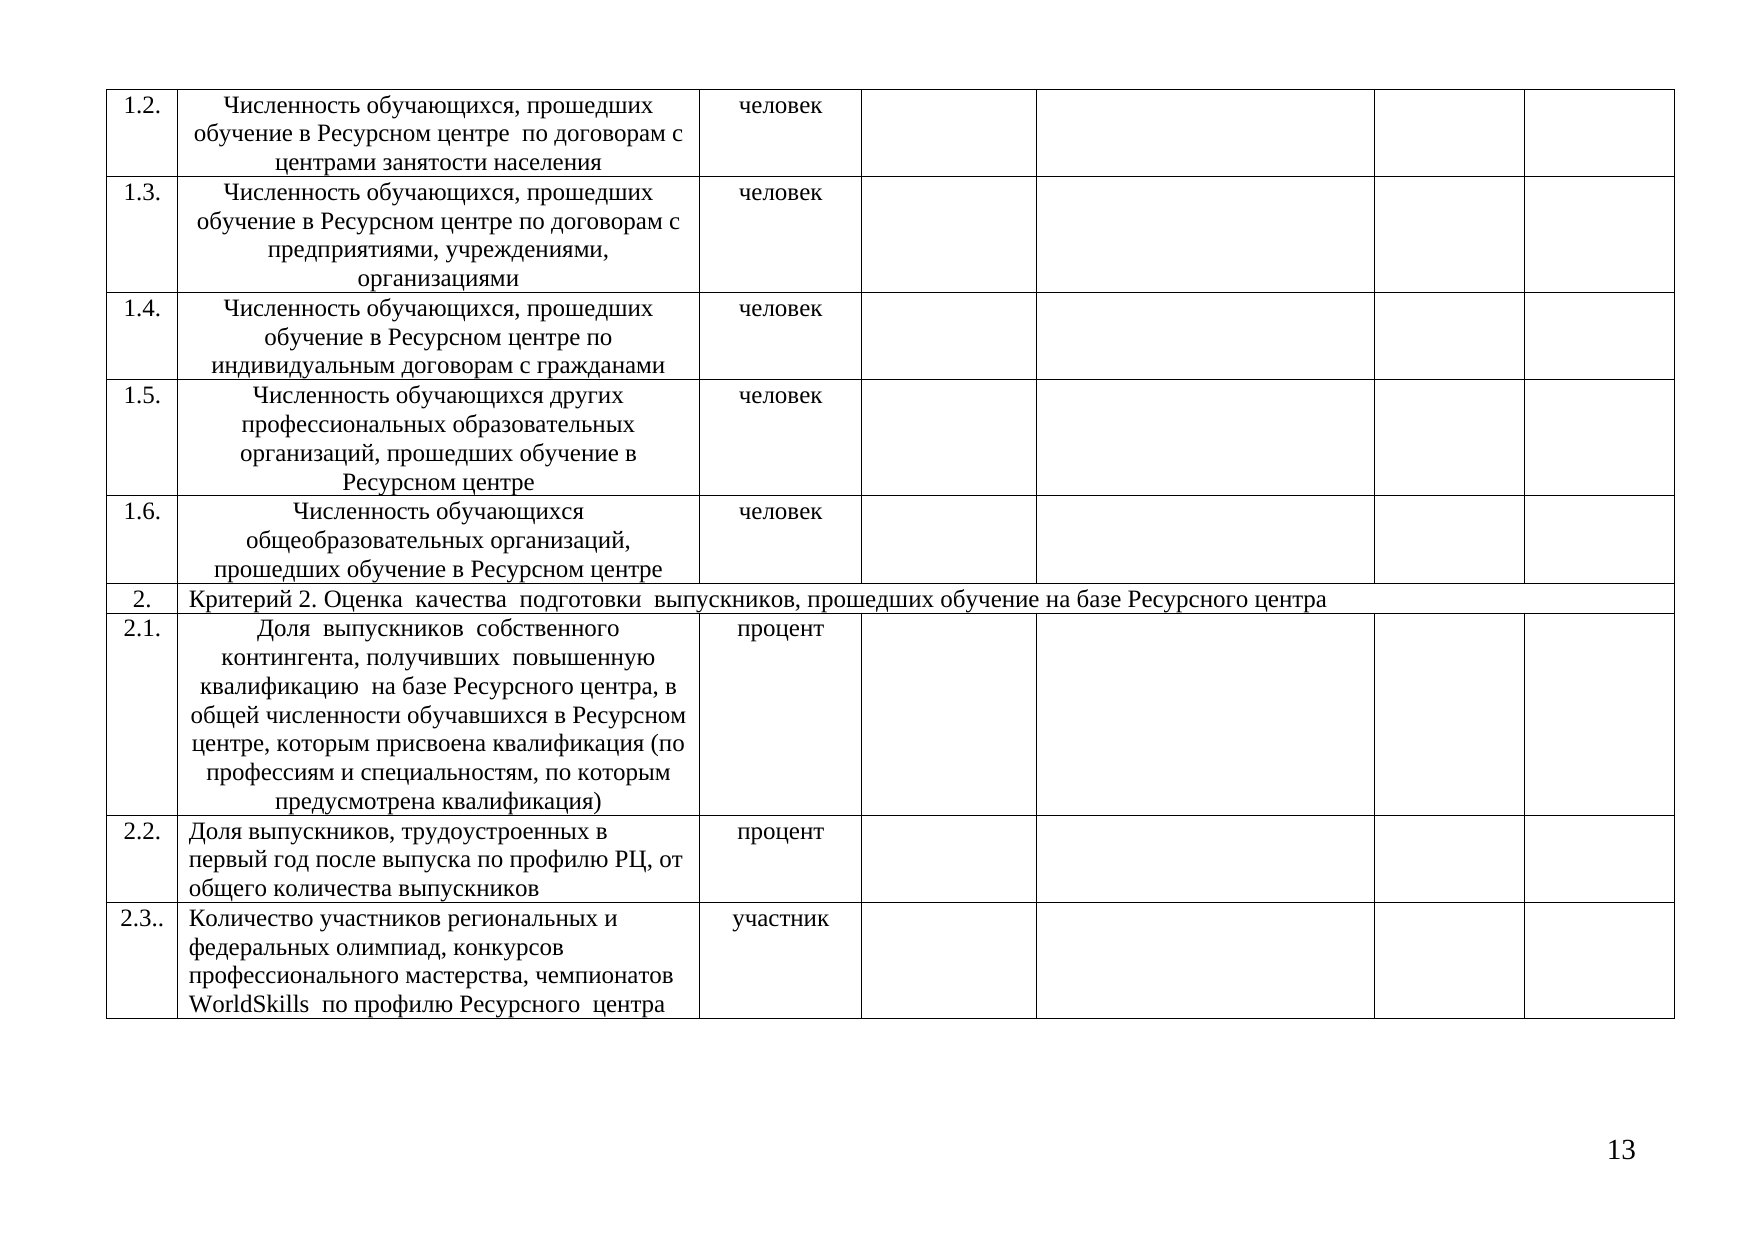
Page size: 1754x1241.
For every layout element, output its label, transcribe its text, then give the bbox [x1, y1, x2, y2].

table_cell человек [700, 496, 861, 583]
table_cell Численность обучающихся, прошедших обучение в Ресурсном центре по договорам с предприятиями, учреждениями, организациями [178, 177, 699, 292]
table_cell [1525, 90, 1674, 176]
table_cell [1037, 380, 1374, 495]
table_cell [1037, 293, 1374, 379]
table_cell человек [700, 177, 861, 292]
table_cell [1037, 90, 1374, 176]
table_cell [1525, 293, 1674, 379]
table_cell [1375, 903, 1524, 1018]
table_cell 2.3.. [107, 903, 177, 1018]
table_cell [1375, 177, 1524, 292]
table_cell [1037, 903, 1374, 1018]
table_cell 2.2. [107, 816, 177, 902]
table_cell участник [700, 903, 861, 1018]
table_cell Доля выпускников, трудоустроенных в первый год после выпуска по профилю РЦ, от общего количества выпускников [178, 816, 699, 902]
table_cell [862, 903, 1036, 1018]
table_cell человек [700, 293, 861, 379]
table_cell [1375, 614, 1524, 815]
table_cell [1525, 380, 1674, 495]
table_cell [1037, 496, 1374, 583]
table_cell [1375, 380, 1524, 495]
table_cell 1.2. [107, 90, 177, 176]
table_cell [1375, 90, 1524, 176]
table_cell человек [700, 90, 861, 176]
table_cell [862, 496, 1036, 583]
table_cell 1.3. [107, 177, 177, 292]
table_cell 1.6. [107, 496, 177, 583]
table_cell [1525, 496, 1674, 583]
table_cell [1375, 293, 1524, 379]
table_cell процент [700, 614, 861, 815]
table_cell [1525, 177, 1674, 292]
table_cell [862, 90, 1036, 176]
table_cell [862, 380, 1036, 495]
table_cell [1525, 903, 1674, 1018]
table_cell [178, 903, 699, 1018]
table_cell 1.5. [107, 380, 177, 495]
table_cell процент [700, 816, 861, 902]
table_cell [862, 293, 1036, 379]
table_cell [862, 177, 1036, 292]
table_cell [1525, 614, 1674, 815]
table_cell Критерий 2. Оценка качества подготовки выпускников, прошедших обучение на базе Ресурсного центра [178, 584, 1674, 612]
table_cell человек [700, 380, 861, 495]
table_cell [1525, 816, 1674, 902]
table_cell Численность обучающихся, прошедших обучение в Ресурсном центре по договорам с центрами занятости населения [178, 90, 699, 176]
table_cell [1375, 816, 1524, 902]
table_cell Доля выпускников собственного контингента, получивших повышенную квалификацию на базе Ресурсного центра, в общей численности обучавшихся в Ресурсном центре, которым присвоена квалификация (по профессиям и специальностям, по которым предусмотрена квалификация) [178, 614, 699, 815]
table_cell 1.4. [107, 293, 177, 379]
table_cell [1037, 614, 1374, 815]
table_cell Численность обучающихся, прошедших обучение в Ресурсном центре по индивидуальным договорам с гражданами [178, 293, 699, 379]
table_cell [862, 614, 1036, 815]
table_cell [1375, 496, 1524, 583]
table_cell Численность обучающихся других профессиональных образовательных организаций, прошедших обучение в Ресурсном центре [178, 380, 699, 495]
table_cell [862, 816, 1036, 902]
table_cell 2.1. [107, 614, 177, 815]
table_cell [1037, 816, 1374, 902]
table_cell Численность обучающихся общеобразовательных организаций, прошедших обучение в Ресурсном центре [178, 496, 699, 583]
table_cell 2. [107, 584, 177, 612]
table_cell [1037, 177, 1374, 292]
